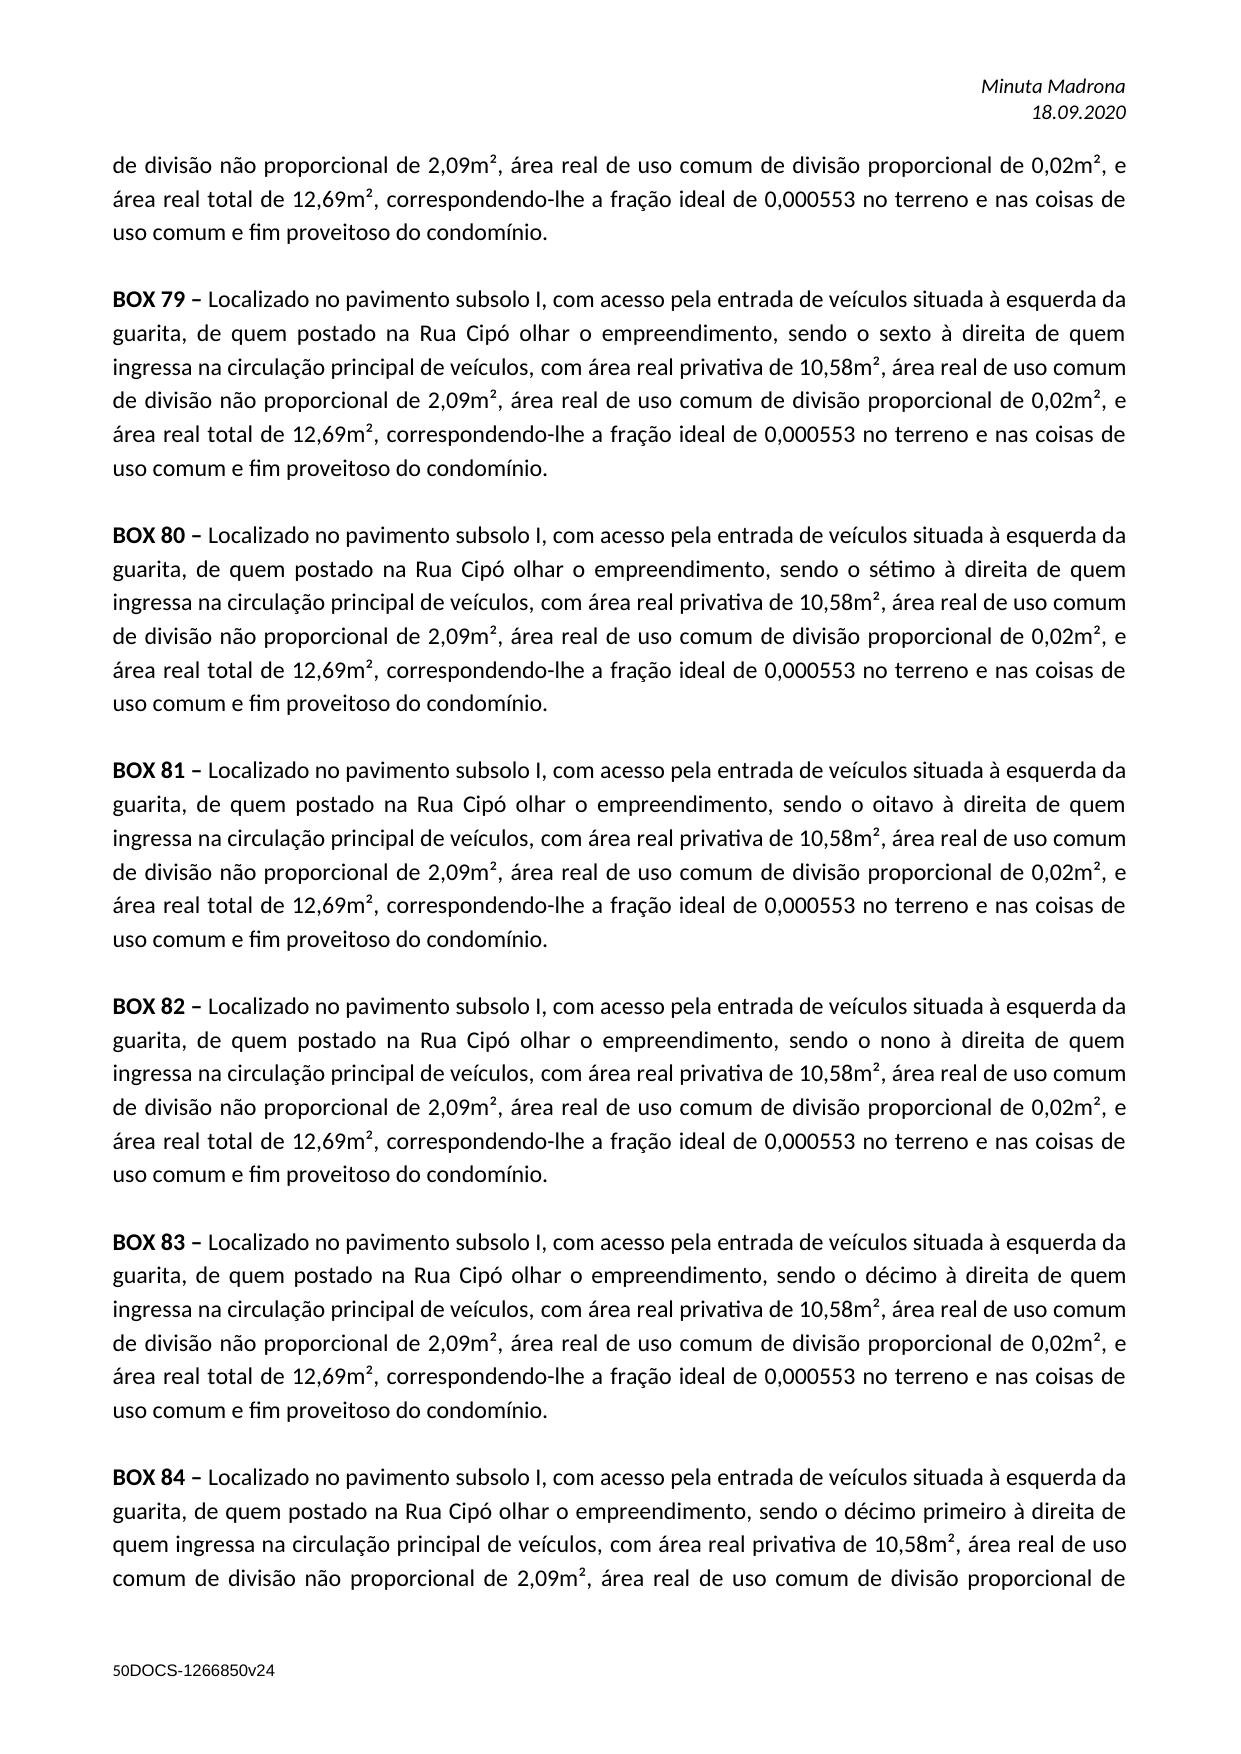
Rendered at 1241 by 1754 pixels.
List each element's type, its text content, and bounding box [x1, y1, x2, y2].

text BOX 81 – Localizado no pavimento subsolo I, com acesso pela entrada de veículos situada à esquerda da guarita, de quem postado na Rua Cipó olhar o empreendimento, sendo o oitavo à direita de quem ingressa na circulação principal de veículos, com área real privativa de 10,58m², área real de uso comum de divisão não proporcional de 2,09m², área real de uso comum de divisão proporcional de 0,02m², e área real total de 12,69m², correspondendo-lhe a fração ideal de 0,000553 no terreno e nas coisas de uso comum e fim proveitoso do condomínio. [112, 756, 1128, 953]
text BOX 79 – Localizado no pavimento subsolo I, com acesso pela entrada de veículos situada à esquerda da guarita, de quem postado na Rua Cipó olhar o empreendimento, sendo o sexto à direita de quem ingressa na circulação principal de veículos, com área real privativa de 10,58m², área real de uso comum de divisão não proporcional de 2,09m², área real de uso comum de divisão proporcional de 0,02m², e área real total de 12,69m², correspondendo-lhe a fração ideal de 0,000553 no terreno e nas coisas de uso comum e fim proveitoso do condomínio. [112, 284, 1128, 482]
text BOX 80 – Localizado no pavimento subsolo I, com acesso pela entrada de veículos situada à esquerda da guarita, de quem postado na Rua Cipó olhar o empreendimento, sendo o sétimo à direita de quem ingressa na circulação principal de veículos, com área real privativa de 10,58m², área real de uso comum de divisão não proporcional de 2,09m², área real de uso comum de divisão proporcional de 0,02m², e área real total de 12,69m², correspondendo-lhe a fração ideal de 0,000553 no terreno e nas coisas de uso comum e fim proveitoso do condomínio. [112, 520, 1128, 718]
text BOX 82 – Localizado no pavimento subsolo I, com acesso pela entrada de veículos situada à esquerda da guarita, de quem postado na Rua Cipó olhar o empreendimento, sendo o nono à direita de quem ingressa na circulação principal de veículos, com área real privativa de 10,58m², área real de uso comum de divisão não proporcional de 2,09m², área real de uso comum de divisão proporcional de 0,02m², e área real total de 12,69m², correspondendo-lhe a fração ideal de 0,000553 no terreno e nas coisas de uso comum e fim proveitoso do condomínio. [112, 991, 1128, 1189]
text BOX 83 – Localizado no pavimento subsolo I, com acesso pela entrada de veículos situada à esquerda da guarita, de quem postado na Rua Cipó olhar o empreendimento, sendo o décimo à direita de quem ingressa na circulação principal de veículos, com área real privativa de 10,58m², área real de uso comum de divisão não proporcional de 2,09m², área real de uso comum de divisão proporcional de 0,02m², e área real total de 12,69m², correspondendo-lhe a fração ideal de 0,000553 no terreno e nas coisas de uso comum e fim proveitoso do condomínio. [112, 1227, 1128, 1424]
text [112, 150, 1128, 247]
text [112, 1462, 1128, 1592]
